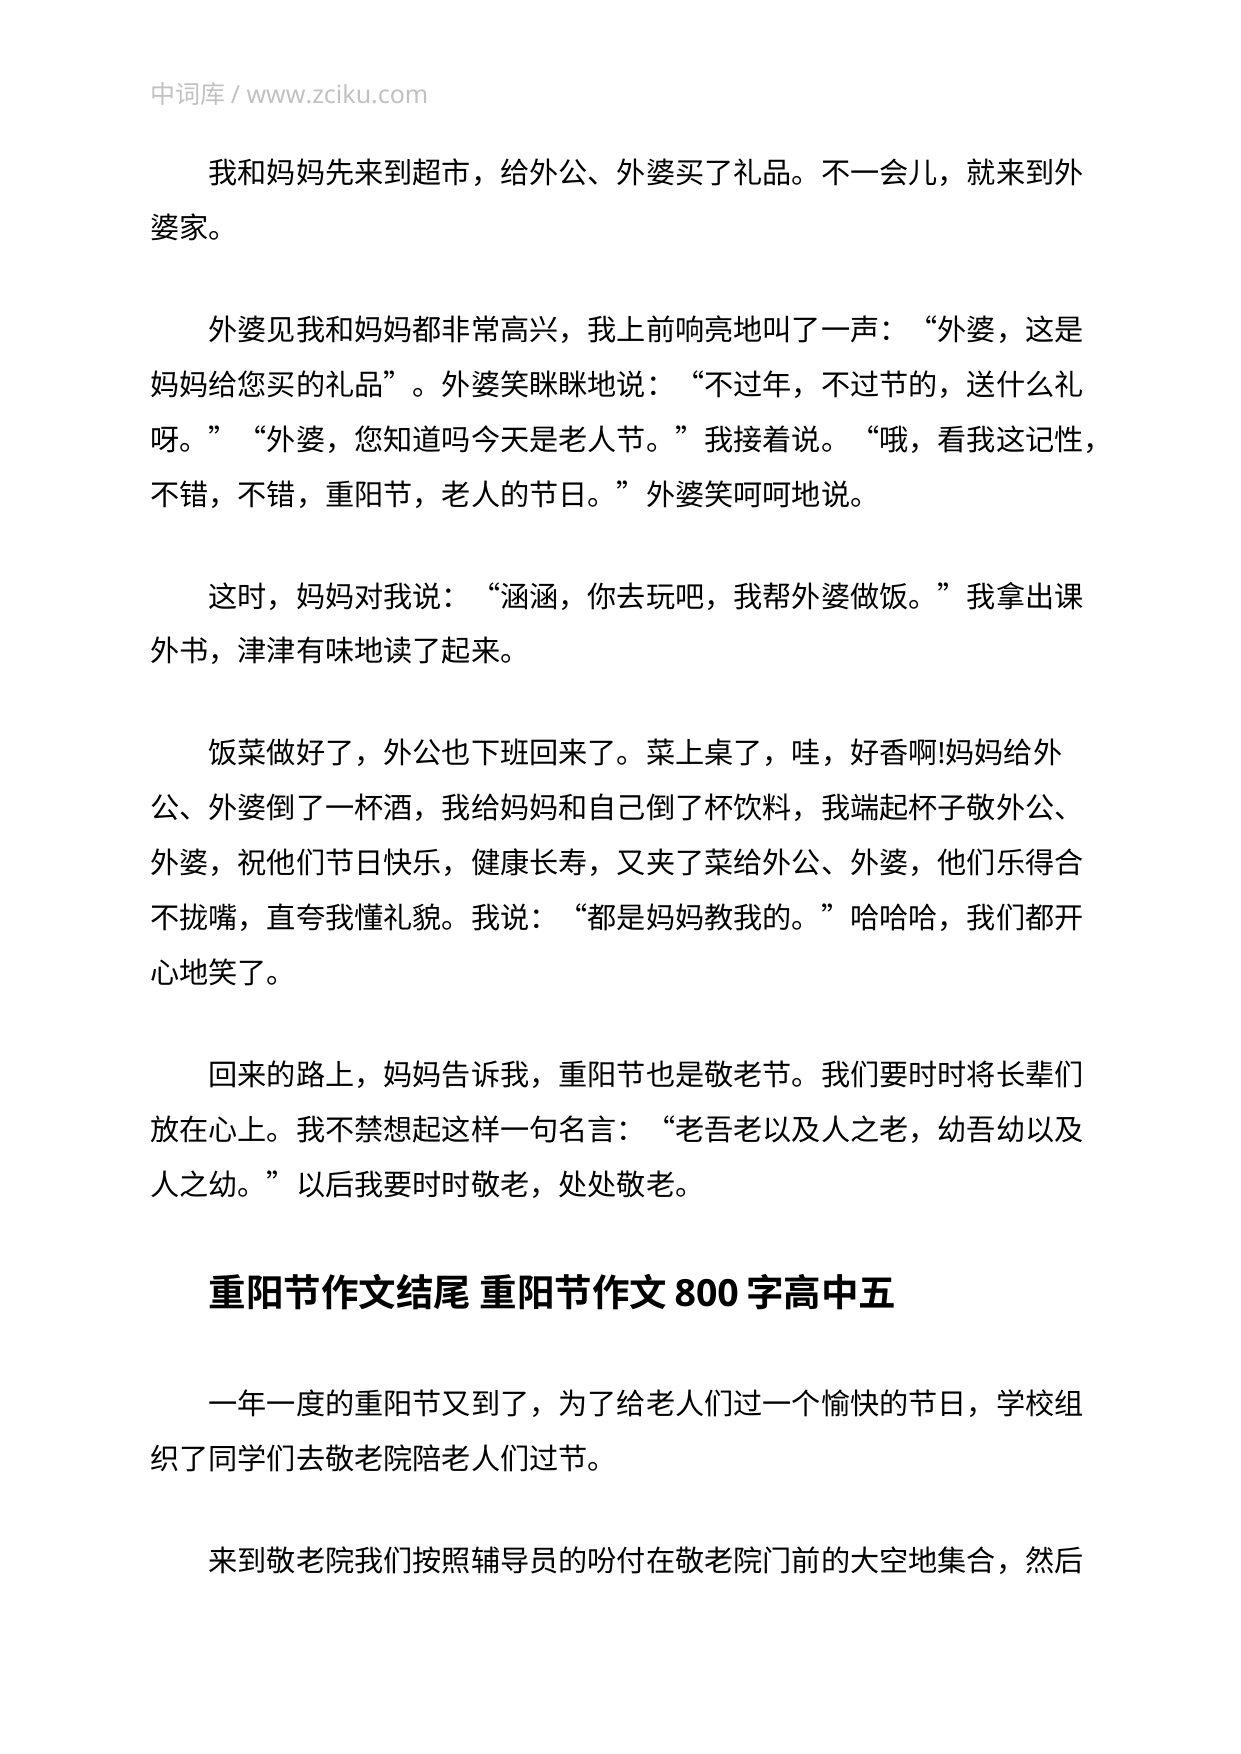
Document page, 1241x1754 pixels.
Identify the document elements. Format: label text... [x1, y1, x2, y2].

text 我和妈妈先来到超市，给外公、外婆买了礼品。不一会儿，就来到外婆家。 [150, 150, 1090, 247]
text 饭菜做好了，外公也下班回来了。菜上桌了，哇，好香啊!妈妈给外公、外婆倒了一杯酒，我给妈妈和自己倒了杯饮料，我端起杯子敬外公、外婆，祝他们节日快乐，健康长寿，又夹了菜给外公、外婆，他们乐得合不拢嘴，直夸我懂礼貌。我说：“都是妈妈教我的。”哈哈哈，我们都开心地笑了。 [150, 730, 1090, 992]
text 这时，妈妈对我说：“涵涵，你去玩吧，我帮外婆做饭。”我拿出课外书，津津有味地读了起来。 [150, 573, 1090, 670]
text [150, 1537, 1090, 1579]
text 一年一度的重阳节又到了，为了给老人们过一个愉快的节日，学校组织了同学们去敬老院陪老人们过节。 [150, 1380, 1090, 1478]
text 重阳节作文结尾 重阳节作文800字高中五 [150, 1263, 1090, 1317]
text 外婆见我和妈妈都非常高兴，我上前响亮地叫了一声：“外婆，这是妈妈给您买的礼品”。外婆笑眯眯地说：“不过年，不过节的，送什么礼呀。”“外婆，您知道吗今天是老人节。”我接着说。“哦，看我这记性，不错，不错，重阳节，老人的节日。”外婆笑呵呵地说。 [150, 307, 1090, 514]
text 回来的路上，妈妈告诉我，重阳节也是敬老节。我们要时时将长辈们放在心上。我不禁想起这样一句名言：“老吾老以及人之老，幼吾幼以及人之幼。”以后我要时时敬老，处处敬老。 [150, 1051, 1090, 1203]
